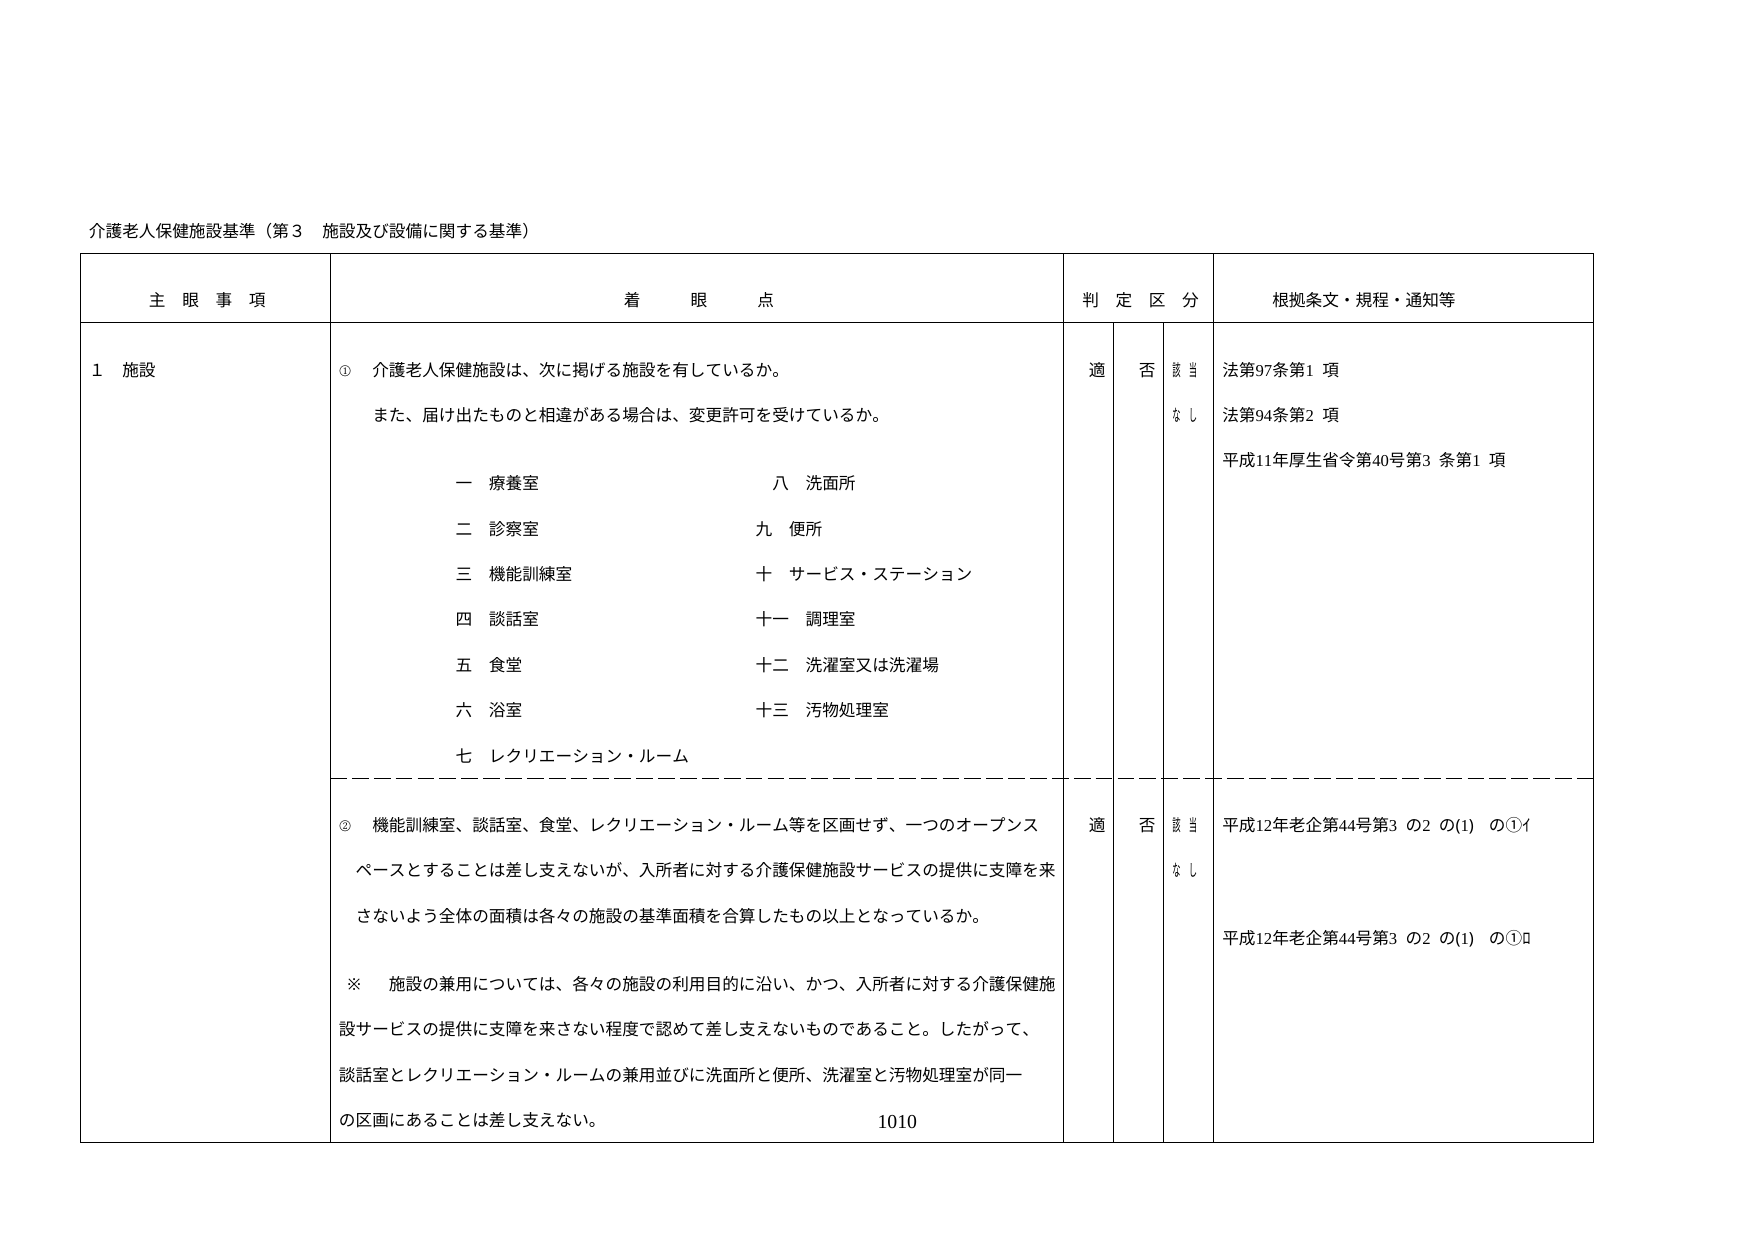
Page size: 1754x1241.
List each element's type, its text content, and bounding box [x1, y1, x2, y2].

table_cell 否 [1114, 778, 1163, 1142]
table_cell 判 定 区 分 [1064, 254, 1213, 322]
table_cell 着 眼 点 [331, 254, 1063, 322]
table_cell 主 眼 事 項 [81, 254, 330, 322]
table_cell 適 [1064, 323, 1113, 777]
table_cell 該当なし [1164, 778, 1213, 1142]
table_cell １ 施設 [81, 323, 330, 1142]
table_header 介護老人保健施設基準（第３ 施設及び設備に関する基準） [81, 208, 1593, 253]
table_cell ① 介護老人保健施設は、次に掲げる施設を有しているか。 また、届け出たものと相違がある場合は、変更許可を受けているか。 一 療養室 八 洗面所 二 診察室 九 便所 三 機能訓練室 十 サービス・ステーション 四 談話室 十一 調理室 五 食堂 十二 洗濯室又は洗濯場 六 浴室 十三 汚物処理室 七 レクリエーション・ルーム [331, 323, 1063, 777]
table_cell 平成12年老企第44号第3の2の(1)の①ｲ 平成12年老企第44号第3の2の(1)の①ﾛ [1214, 778, 1593, 1142]
table_cell 法第97条第1項 法第94条第2項 平成11年厚生省令第40号第3条第1項 [1214, 323, 1593, 777]
table_cell 該当なし [1164, 323, 1213, 777]
table_cell 根拠条文・規程・通知等 [1214, 254, 1593, 322]
table_cell 否 [1114, 323, 1163, 777]
table_cell ② 機能訓練室、談話室、食堂、レクリエーション・ルーム等を区画せず、一つのオープンスペースとすることは差し支えないが、入所者に対する介護保健施設サービスの提供に支障を来さないよう全体の面積は各々の施設の基準面積を合算したもの以上となっているか。 ※ 施設の兼用については、各々の施設の利用目的に沿い、かつ、入所者に対する介護保健施 設サービスの提供に支障を来さない程度で認めて差し支えないものであること。したがって、 談話室とレクリエーション・ルームの兼用並びに洗面所と便所、洗濯室と汚物処理室が同一 の区画にあることは差し支えない。 [331, 778, 1063, 1142]
table_cell 適 [1064, 778, 1113, 1142]
